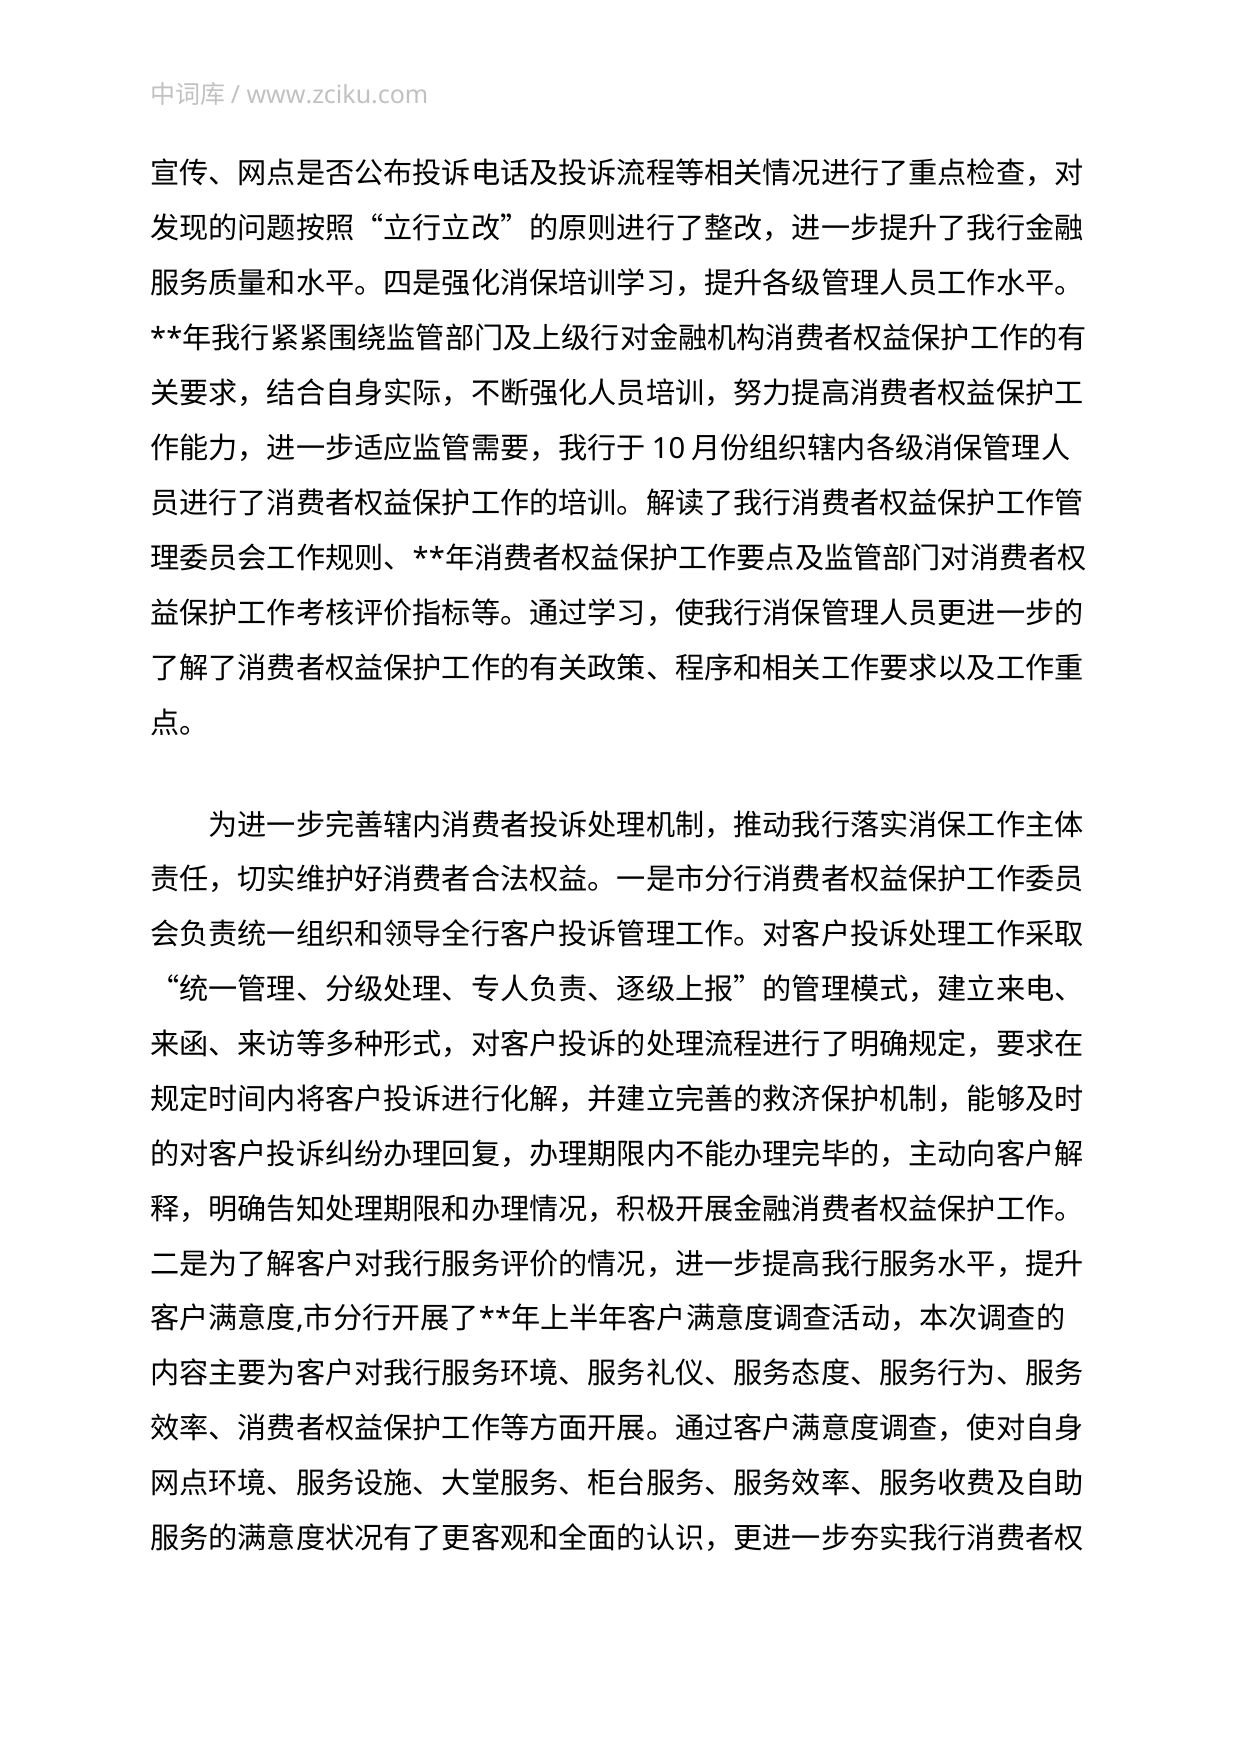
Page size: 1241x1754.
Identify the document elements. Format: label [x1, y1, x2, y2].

text [150, 150, 1090, 742]
text [150, 801, 1090, 1557]
